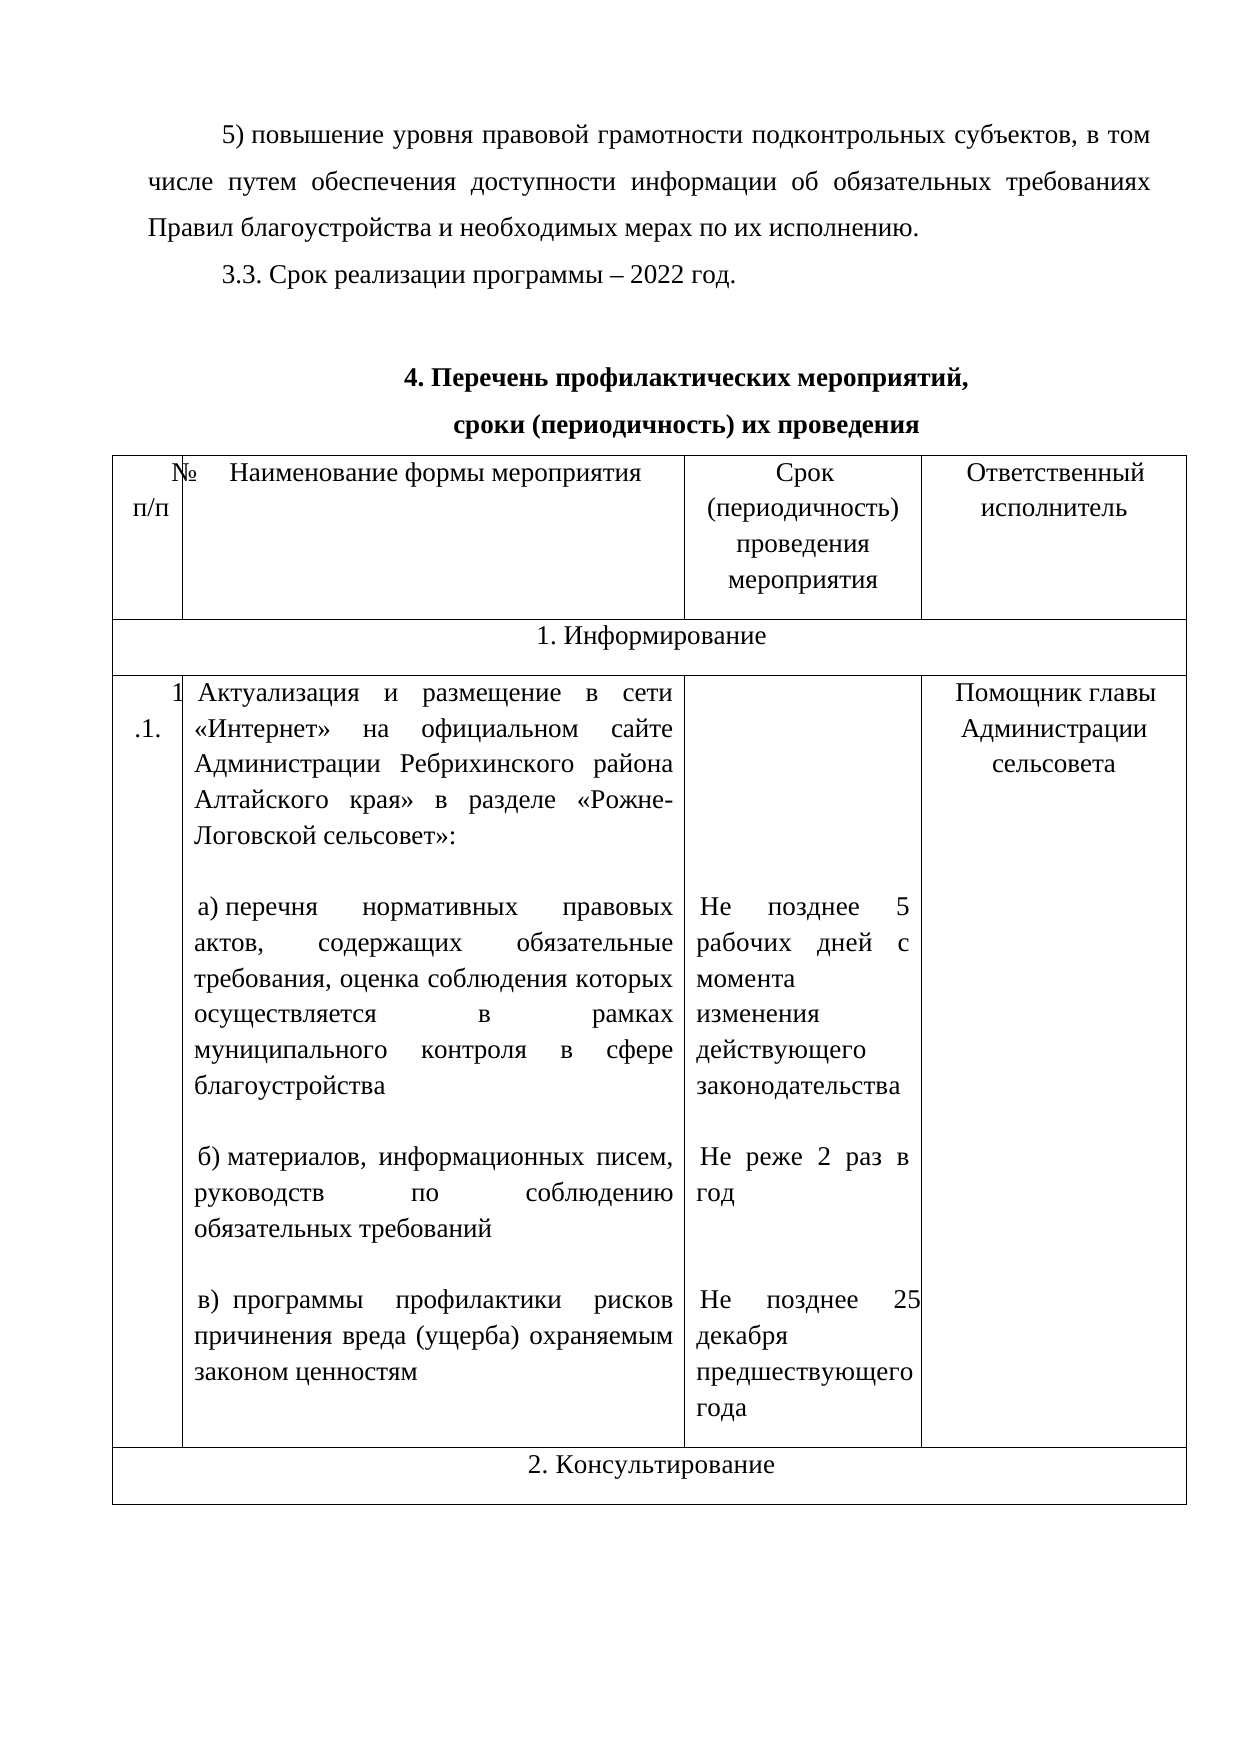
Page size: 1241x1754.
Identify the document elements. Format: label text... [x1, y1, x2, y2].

table_header Срок (периодичность) проведения мероприятия [685, 456, 921, 618]
table_header Наименование формы мероприятия [183, 456, 684, 618]
table_cell Актуализация и размещение в сети «Интернет» на официальном сайте Администрации Ребрихинского района Алтайского края» в разделе «Рожне-Логовской сельсовет»: а) перечня нормативных правовых актов, содержащих обязательные требования, оценка соблюдения которых осуществляется в рамках муниципального контроля в сфере благоустройства б) материалов, информационных писем, руководств по соблюдению обязательных требований в) программы профилактики рисков причинения вреда (ущерба) охраняемым законом ценностям [183, 676, 684, 1447]
list повышение уровня правовой грамотности подконтрольных субъектов, в том числе путем обеспечения доступности информации об обязательных требованиях Правил благоустройства и необходимых мерах по их исполнению. [148, 118, 1152, 243]
text 3.3. Срок реализации программы – 2022 год. [148, 258, 1152, 289]
table_cell Не позднее 5 рабочих дней с момента изменения действующего законодательства Не реже 2 раз в год Не позднее 25 декабря предшествующего года [685, 676, 921, 1447]
table_header № п/п [113, 456, 182, 618]
table_header Ответственный исполнитель [922, 456, 1186, 618]
table_cell 1.1. [113, 676, 182, 1447]
text сроки (периодичность) их проведения [148, 408, 1152, 439]
table_cell 2. Консультирование [113, 1448, 1186, 1504]
table_cell 1. Информирование [113, 620, 1186, 675]
table_cell Помощник главы Администрации сельсовета [922, 676, 1186, 1447]
text 4. Перечень профилактических мероприятий, [148, 361, 1152, 392]
